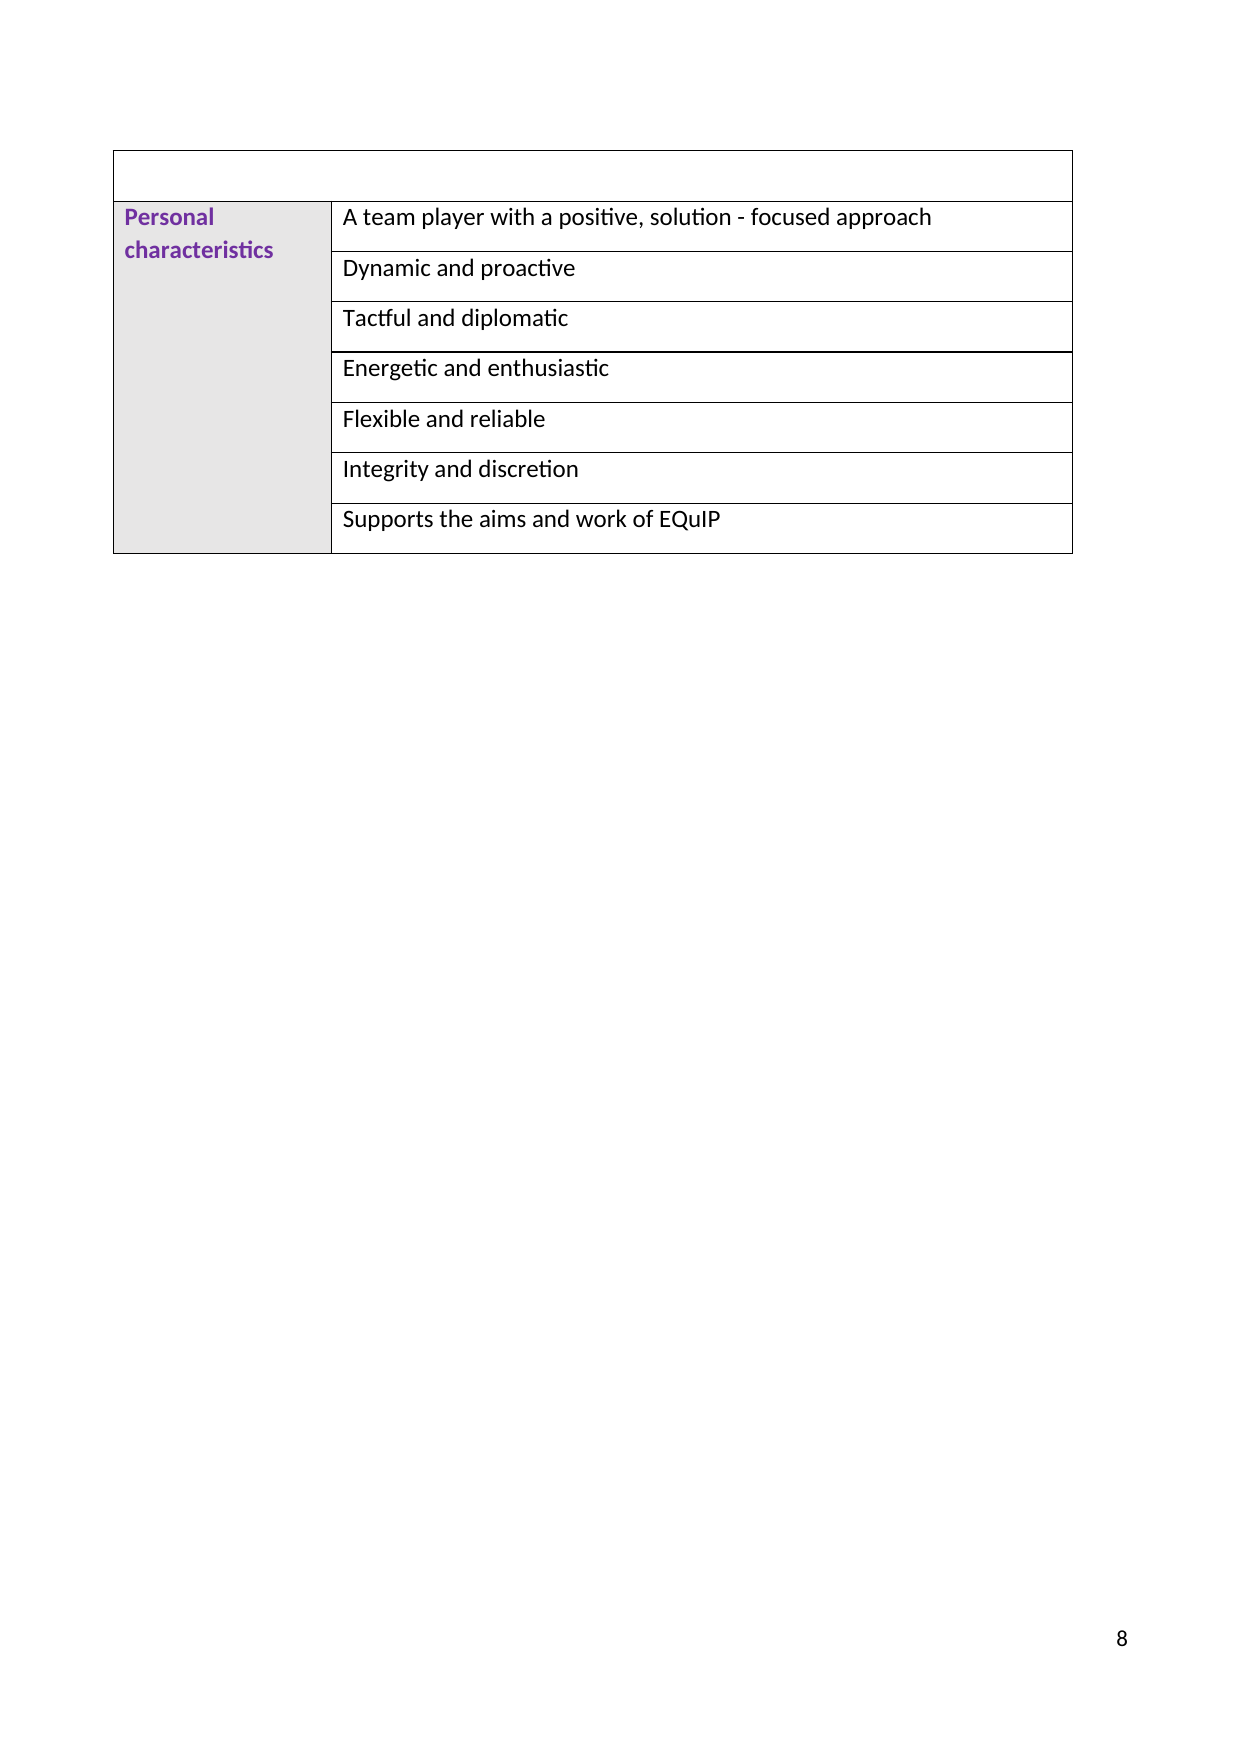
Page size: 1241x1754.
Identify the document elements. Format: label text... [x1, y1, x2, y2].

table_cell Supports the aims and work of EQuIP [332, 504, 1072, 553]
table_cell Flexible and reliable [332, 403, 1072, 452]
table_cell Personal characteristics [114, 202, 331, 553]
table_cell A team player with a positive, solution - focused approach [332, 202, 1072, 251]
table_cell [114, 151, 1072, 201]
table_cell Tactful and diplomatic [332, 302, 1072, 351]
table_cell Integrity and discretion [332, 453, 1072, 502]
table_cell Dynamic and proactive [332, 252, 1072, 301]
table_cell Energetic and enthusiastic [332, 353, 1072, 402]
